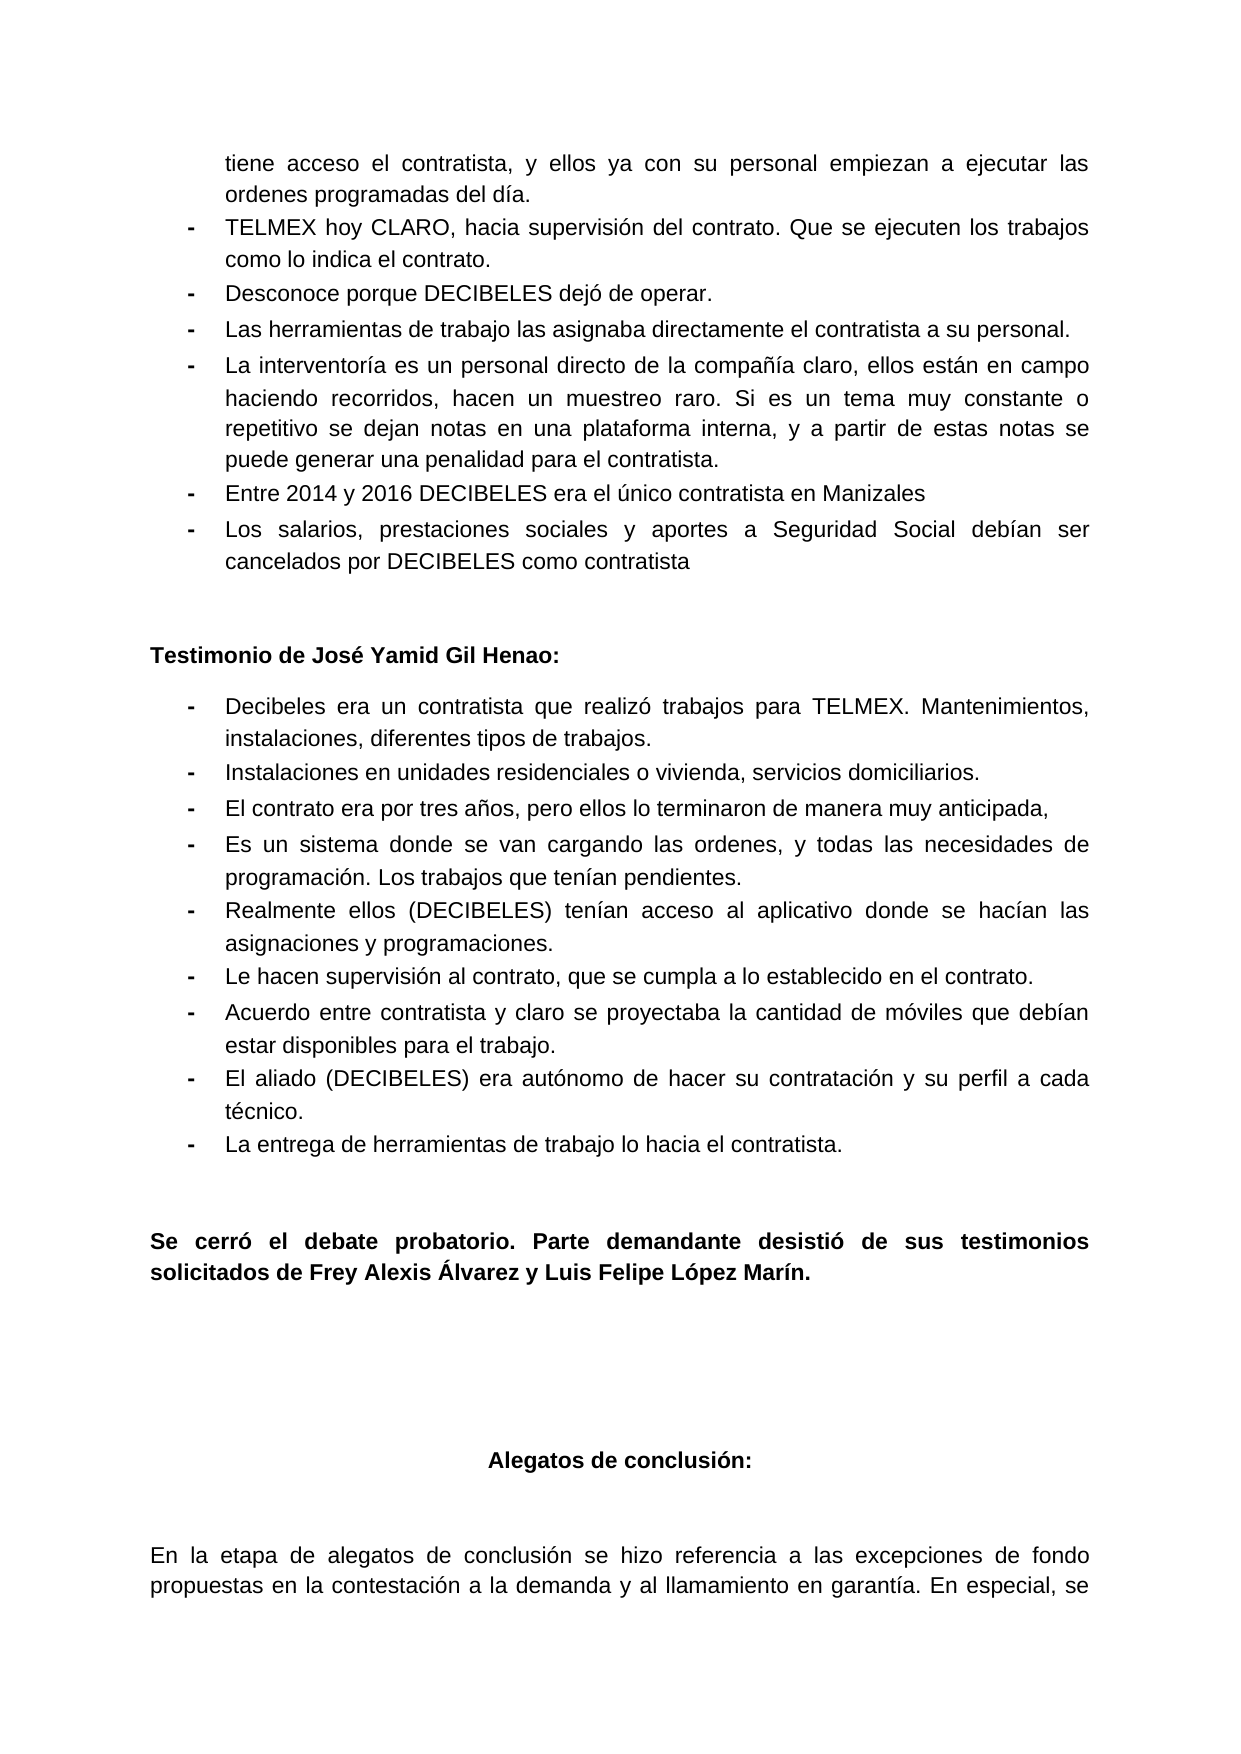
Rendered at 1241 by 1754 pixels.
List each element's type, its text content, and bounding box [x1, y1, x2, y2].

list Realmente ellos (DECIBELES) tenían acceso al aplicativo donde se hacían las asignaciones y programaciones. [187, 894, 1090, 956]
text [150, 1542, 1090, 1599]
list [187, 150, 1090, 207]
list Es un sistema donde se van cargando las ordenes, y todas las necesidades de programación. Los trabajos que tenían pendientes. [187, 828, 1090, 890]
list La interventoría es un personal directo de la compañía claro, ellos están en campo haciendo recorridos, hacen un muestreo raro. Si es un tema muy constante o repetitivo se dejan notas en una plataforma interna, y a partir de estas notas se puede generar una penalidad para el contratista. [187, 349, 1090, 472]
list Le hacen supervisión al contrato, que se cumpla a lo establecido en el contrato. [187, 960, 1090, 991]
list Acuerdo entre contratista y claro se proyectaba la cantidad de móviles que debían estar disponibles para el trabajo. [187, 996, 1090, 1058]
list La entrega de herramientas de trabajo lo hacia el contratista. [187, 1128, 1090, 1159]
list Entre 2014 y 2016 DECIBELES era el único contratista en Manizales [187, 476, 1090, 508]
list TELMEX hoy CLARO, hacia supervisión del contrato. Que se ejecuten los trabajos como lo indica el contrato. [187, 211, 1090, 273]
list El aliado (DECIBELES) era autónomo de hacer su contratación y su perfil a cada técnico. [187, 1062, 1090, 1124]
list Las herramientas de trabajo las asignaba directamente el contratista a su personal. [187, 313, 1090, 344]
text Se cerró el debate probatorio. Parte demandante desistió de sus testimonios solicitados de Frey Alexis Álvarez y Luis Felipe López Marín. [150, 1228, 1090, 1285]
text Testimonio de José Yamid Gil Henao: [150, 642, 1090, 669]
list Desconoce porque DECIBELES dejó de operar. [187, 277, 1090, 308]
list El contrato era por tres años, pero ellos lo terminaron de manera muy anticipada, [187, 792, 1090, 823]
list Instalaciones en unidades residenciales o vivienda, servicios domiciliarios. [187, 756, 1090, 787]
list Decibeles era un contratista que realizó trabajos para TELMEX. Mantenimientos, instalaciones, diferentes tipos de trabajos. [187, 690, 1090, 751]
list Los salarios, prestaciones sociales y aportes a Seguridad Social debían ser cancelados por DECIBELES como contratista [187, 513, 1090, 574]
text Alegatos de conclusión: [150, 1447, 1090, 1474]
